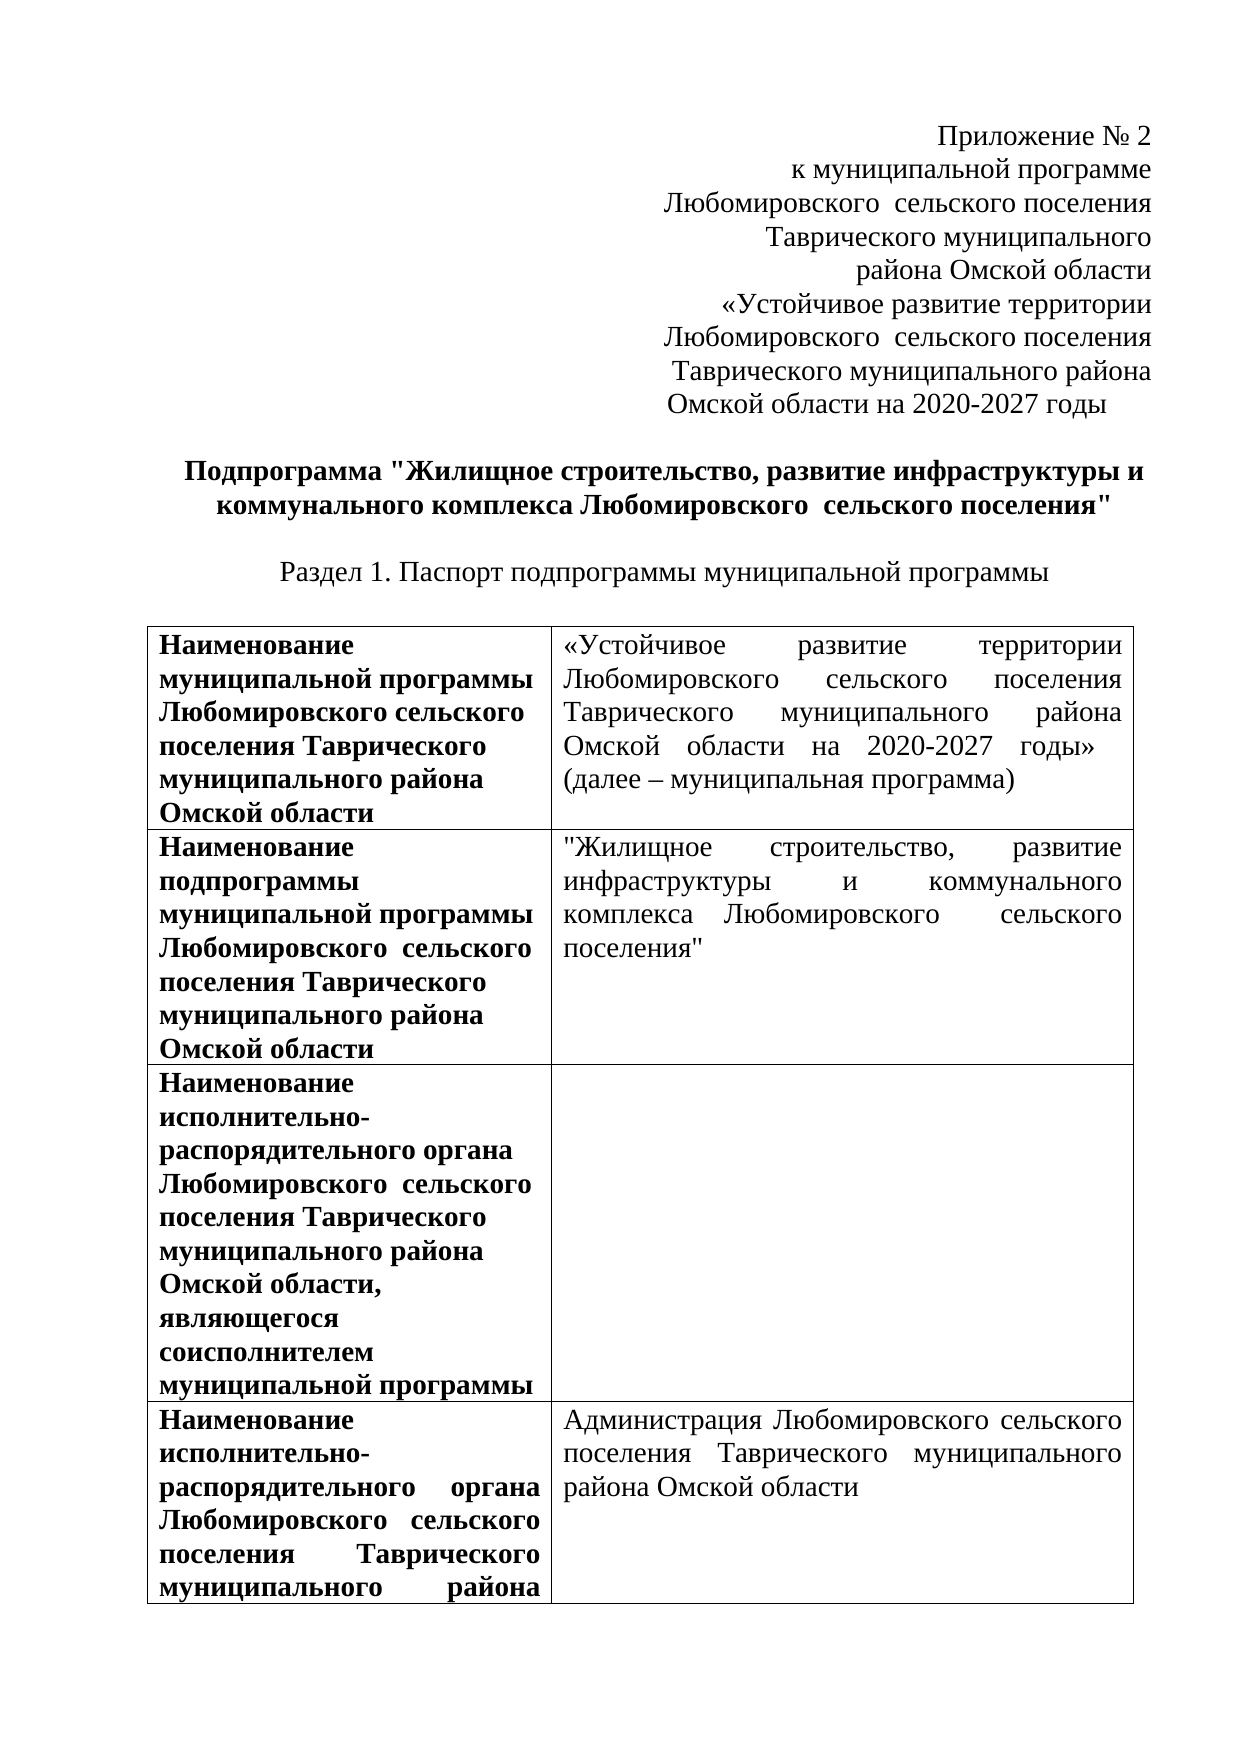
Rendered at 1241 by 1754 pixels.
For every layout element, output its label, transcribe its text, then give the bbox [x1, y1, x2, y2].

text района Омской области [177, 252, 1152, 286]
table_cell - [552, 1065, 1133, 1401]
text Приложение № 2 [177, 118, 1152, 152]
table_cell Наименование подпрограммы муниципальной программы Любомировского сельского поселения Таврического муниципального района Омской области [148, 830, 551, 1064]
table_header Наименование муниципальной программы Любомировского сельского поселения Таврического муниципального района Омской области [148, 627, 551, 828]
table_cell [148, 1402, 551, 1603]
text Любомировского сельского поселения [177, 319, 1152, 353]
text «Устойчивое развитие территории [177, 286, 1152, 319]
table_cell "Жилищное строительство, развитие инфраструктуры и коммунального комплекса Любомировского сельского поселения" [552, 830, 1133, 1064]
table_cell Наименование исполнительно-распорядительного органа Любомировского сельского поселения Таврического муниципального района Омской области, являющегося соисполнителем муниципальной программы [148, 1065, 551, 1401]
text Раздел 1. Паспорт подпрограммы муниципальной программы [177, 554, 1152, 588]
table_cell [552, 1402, 1133, 1603]
text Подпрограмма "Жилищное строительство, развитие инфраструктуры и коммунального комплекса Любомировского сельского поселения" [177, 453, 1152, 521]
text Таврического муниципального района [177, 353, 1152, 386]
table_header «Устойчивое развитие территории Любомировского сельского поселения Таврического муниципального района Омской области на 2020-2027 годы» (далее – муниципальная программа) [552, 627, 1133, 828]
text к муниципальной программе [177, 152, 1152, 185]
text Таврического муниципального [177, 219, 1152, 252]
text Любомировского сельского поселения [177, 185, 1152, 219]
text Омской области на 2020-2027 годы [177, 386, 1152, 420]
